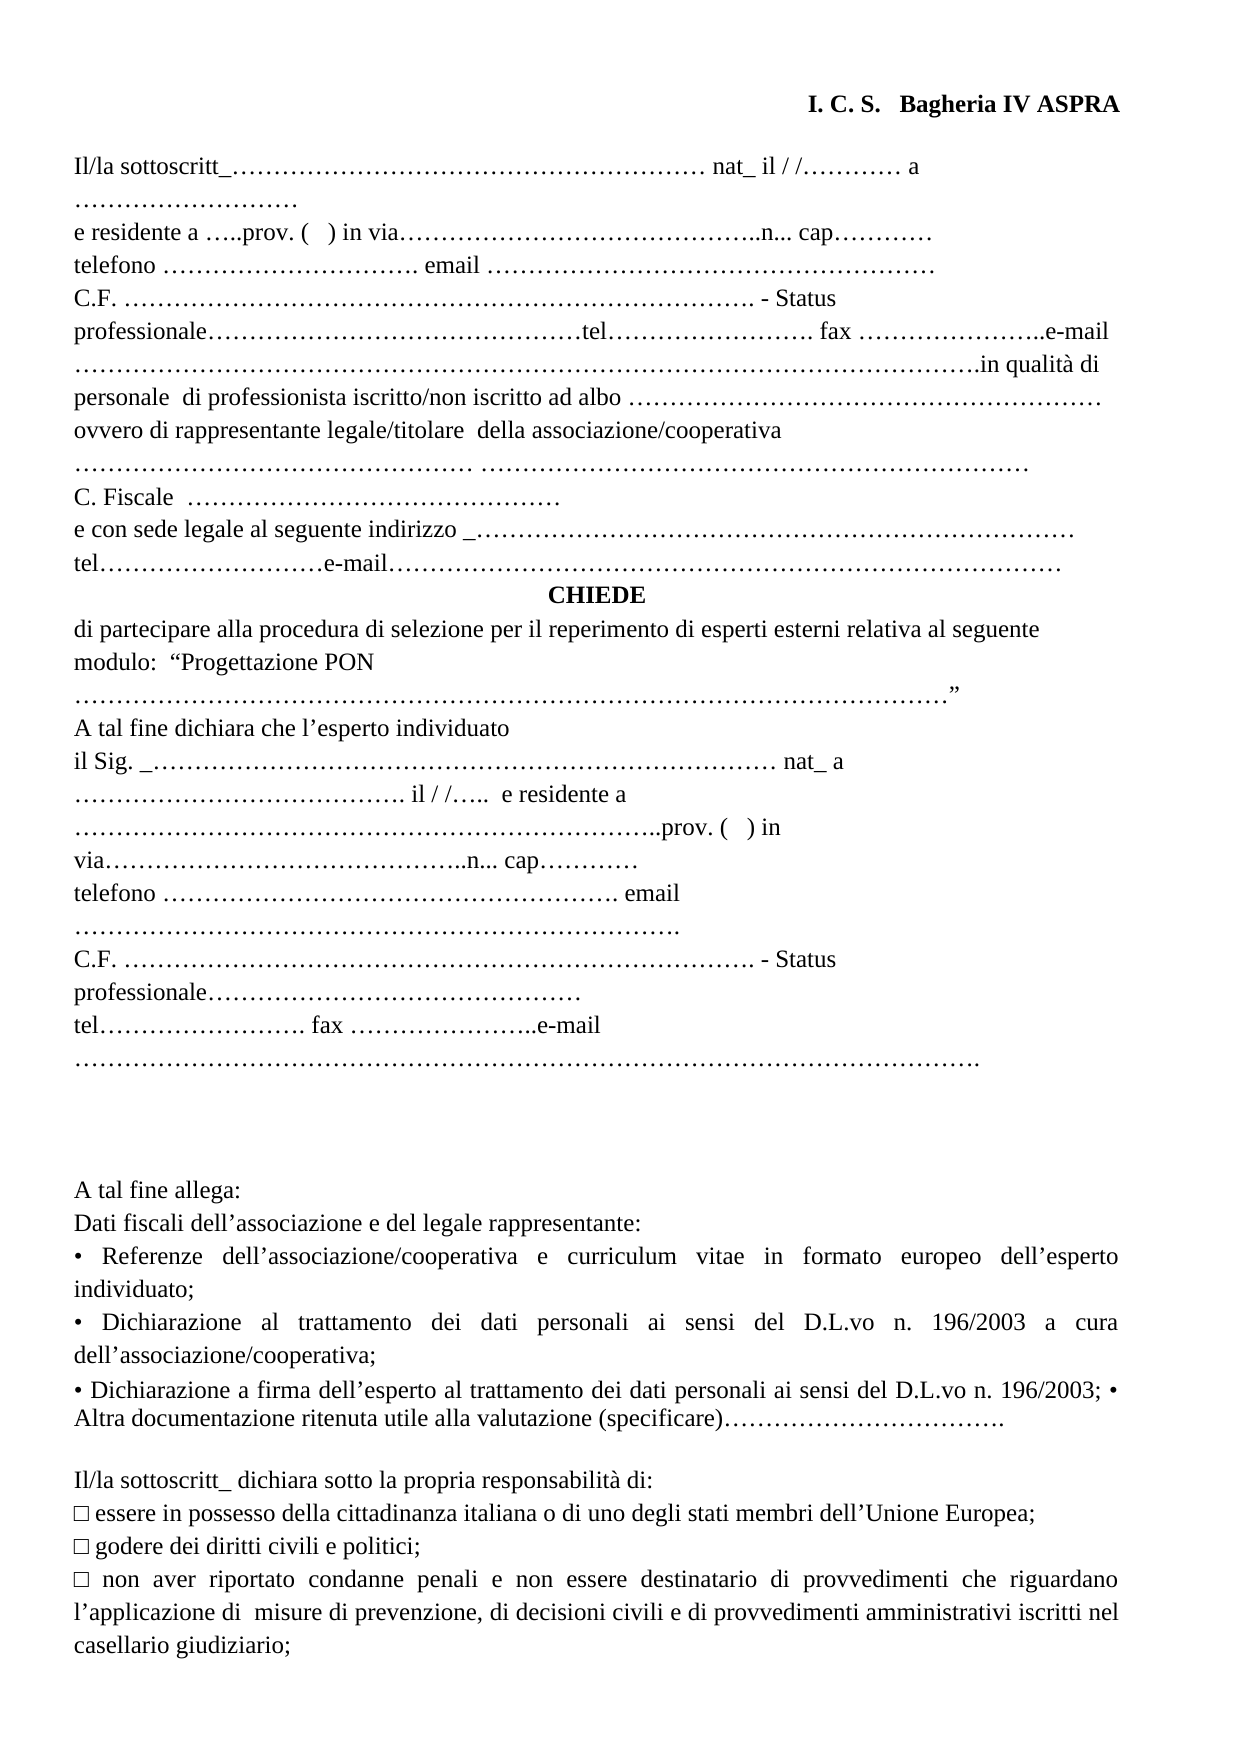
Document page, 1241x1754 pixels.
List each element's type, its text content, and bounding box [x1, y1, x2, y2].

text telefono …………………………. email ……………………………………………… [74, 250, 1120, 279]
text □ godere dei diritti civili e politici; [74, 1531, 1120, 1560]
text • Dichiarazione al trattamento dei dati personali ai sensi del D.L.vo n. 196/2003 a cura dell’associazione/cooperativa; [74, 1307, 1120, 1369]
text il Sig. _………………………………………………………………… nat_ a …………………………………. il / /….. e residente a ……………………………………………………………..prov. ( ) in via……………………………………..n... cap………… [74, 746, 1120, 873]
text • Referenze dell’associazione/cooperativa e curriculum vitae in formato europeo dell’esperto individuato; [74, 1241, 1120, 1303]
text di partecipare alla procedura di selezione per il reperimento di esperti esterni relativa al seguente modulo: “Progettazione PON ……………………………………………………………………………………………” [74, 614, 1120, 708]
text I. C. S. Bagheria IV ASPRA [74, 89, 1120, 118]
text e residente a …..prov. ( ) in via……………………………………..n... cap………… [74, 217, 1149, 246]
text Dati fiscali dell’associazione e del legale rappresentante: [74, 1208, 1120, 1237]
text Il/la sottoscritt_………………………………………………… nat_ il / /………… a ……………………… [74, 151, 1149, 213]
text C.F. …………………………………………………………………. - Status professionale……………………………………… [74, 944, 1120, 1006]
text C.F. …………………………………………………………………. - Status professionale………………………………………tel……………………. fax …………………..e-mail ……………………………………………………………………………………………….in qualità di personale di professionista iscritto/non iscritto ad albo ………………………………………………… [74, 283, 1120, 411]
text tel……………………. fax …………………..e-mail ………………………………………………………………………………………………. [74, 1010, 1120, 1072]
text e con sede legale al seguente indirizzo _……………………………………………………………… tel………………………e-mail……………………………………………………………………… [74, 514, 1120, 576]
text A tal fine allega: [74, 1175, 1120, 1204]
text ovvero di rappresentante legale/titolare della associazione/cooperativa ………………………………………… ………………………………………………………… [74, 416, 1120, 477]
text • Dichiarazione a firma dell’esperto al trattamento dei dati personali ai sensi del D.L.vo n. 196/2003; • Altra documentazione ritenuta utile alla valutazione (specificare)……………………………. [74, 1375, 1120, 1432]
text Il/la sottoscritt_ dichiara sotto la propria responsabilità di: [74, 1465, 1120, 1494]
text CHIEDE [74, 581, 1120, 609]
text A tal fine dichiara che l’esperto individuato [74, 713, 1120, 741]
text □ essere in possesso della cittadinanza italiana o di uno degli stati membri dell’Unione Europea; [74, 1498, 1120, 1527]
text telefono ………………………………………………. email ………………………………………………………………. [74, 878, 1120, 939]
text C. Fiscale ……………………………………… [74, 482, 1120, 510]
